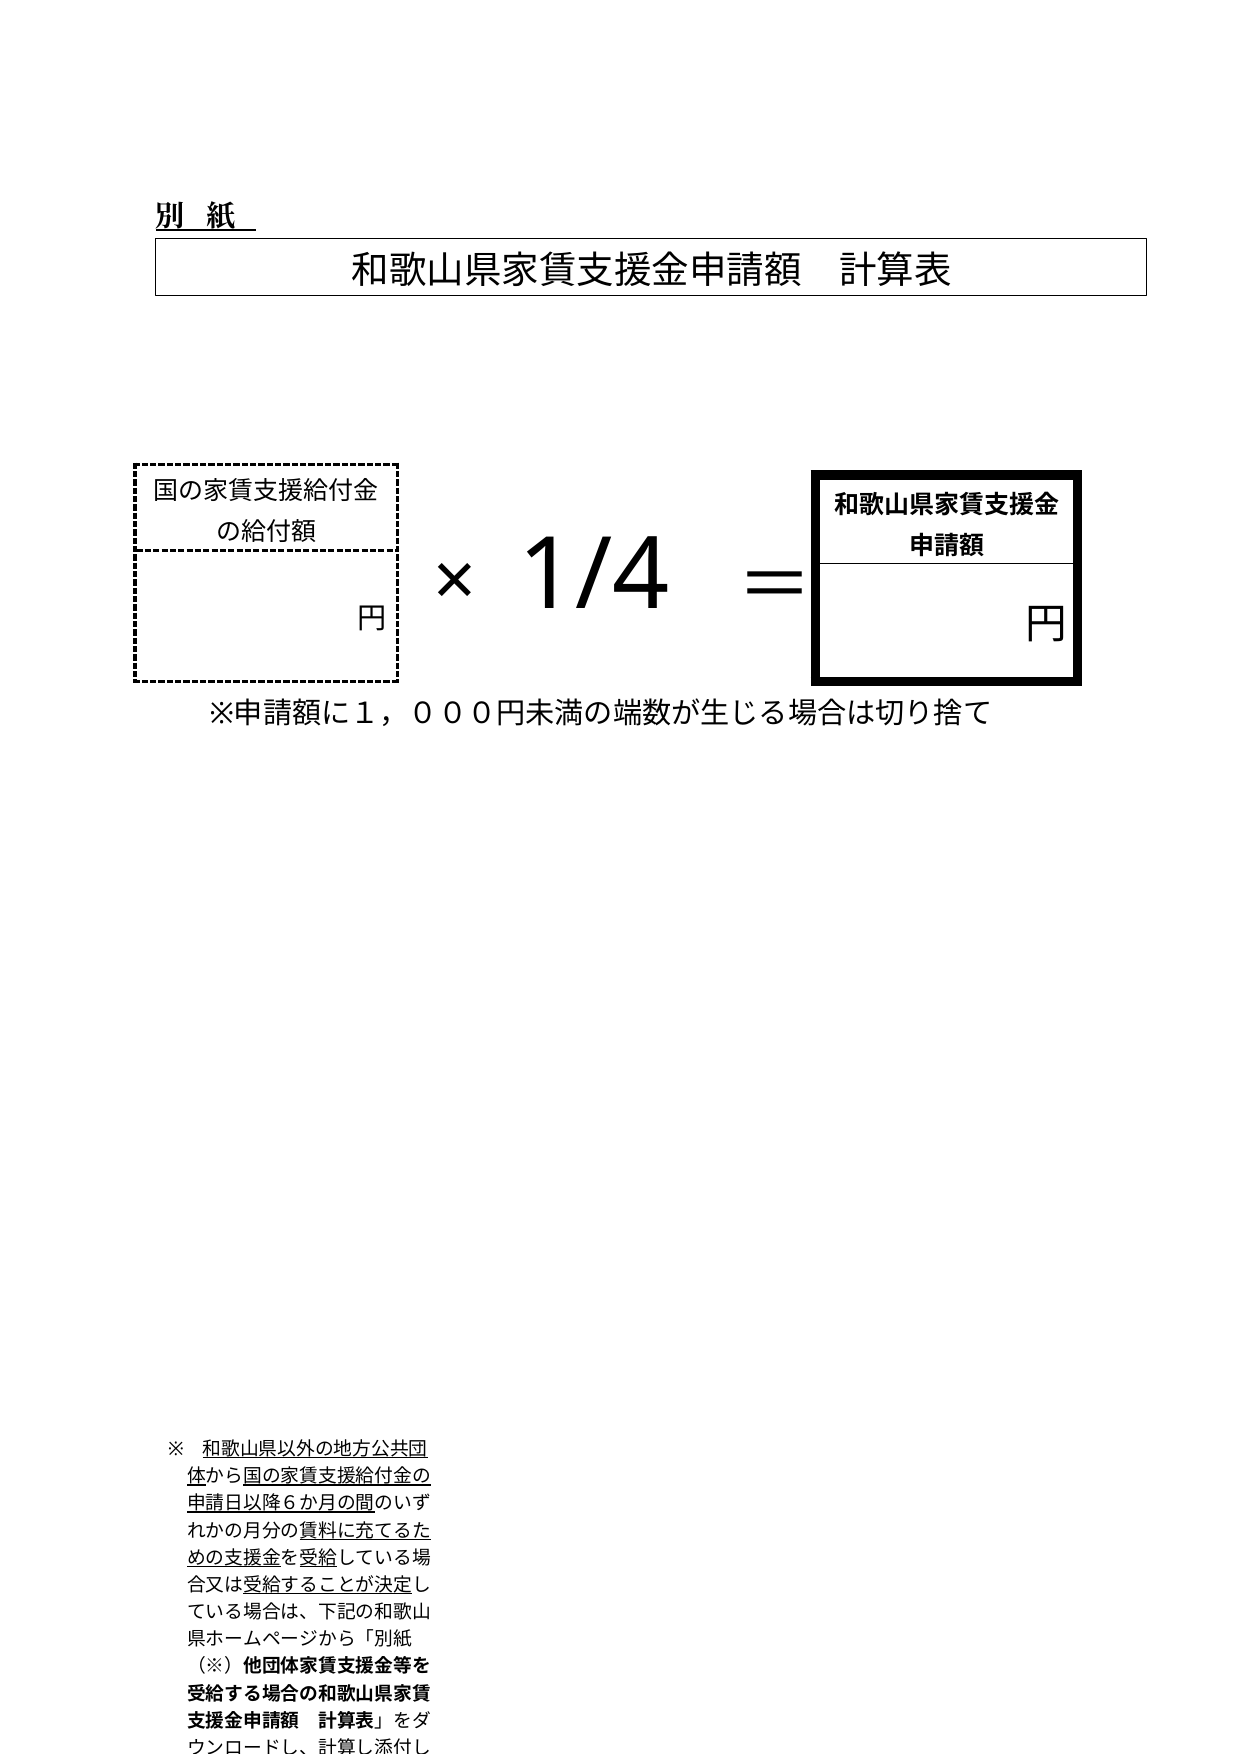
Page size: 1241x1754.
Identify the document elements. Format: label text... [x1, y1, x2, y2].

table_cell 円 [135, 549, 397, 680]
table_header 和歌山県家賃支援金申請額 [820, 480, 1073, 563]
text 別紙 [156, 179, 996, 238]
table_header 国の家賃支援給付金 の給付額 [135, 463, 397, 549]
table_cell 円 [820, 564, 1073, 677]
